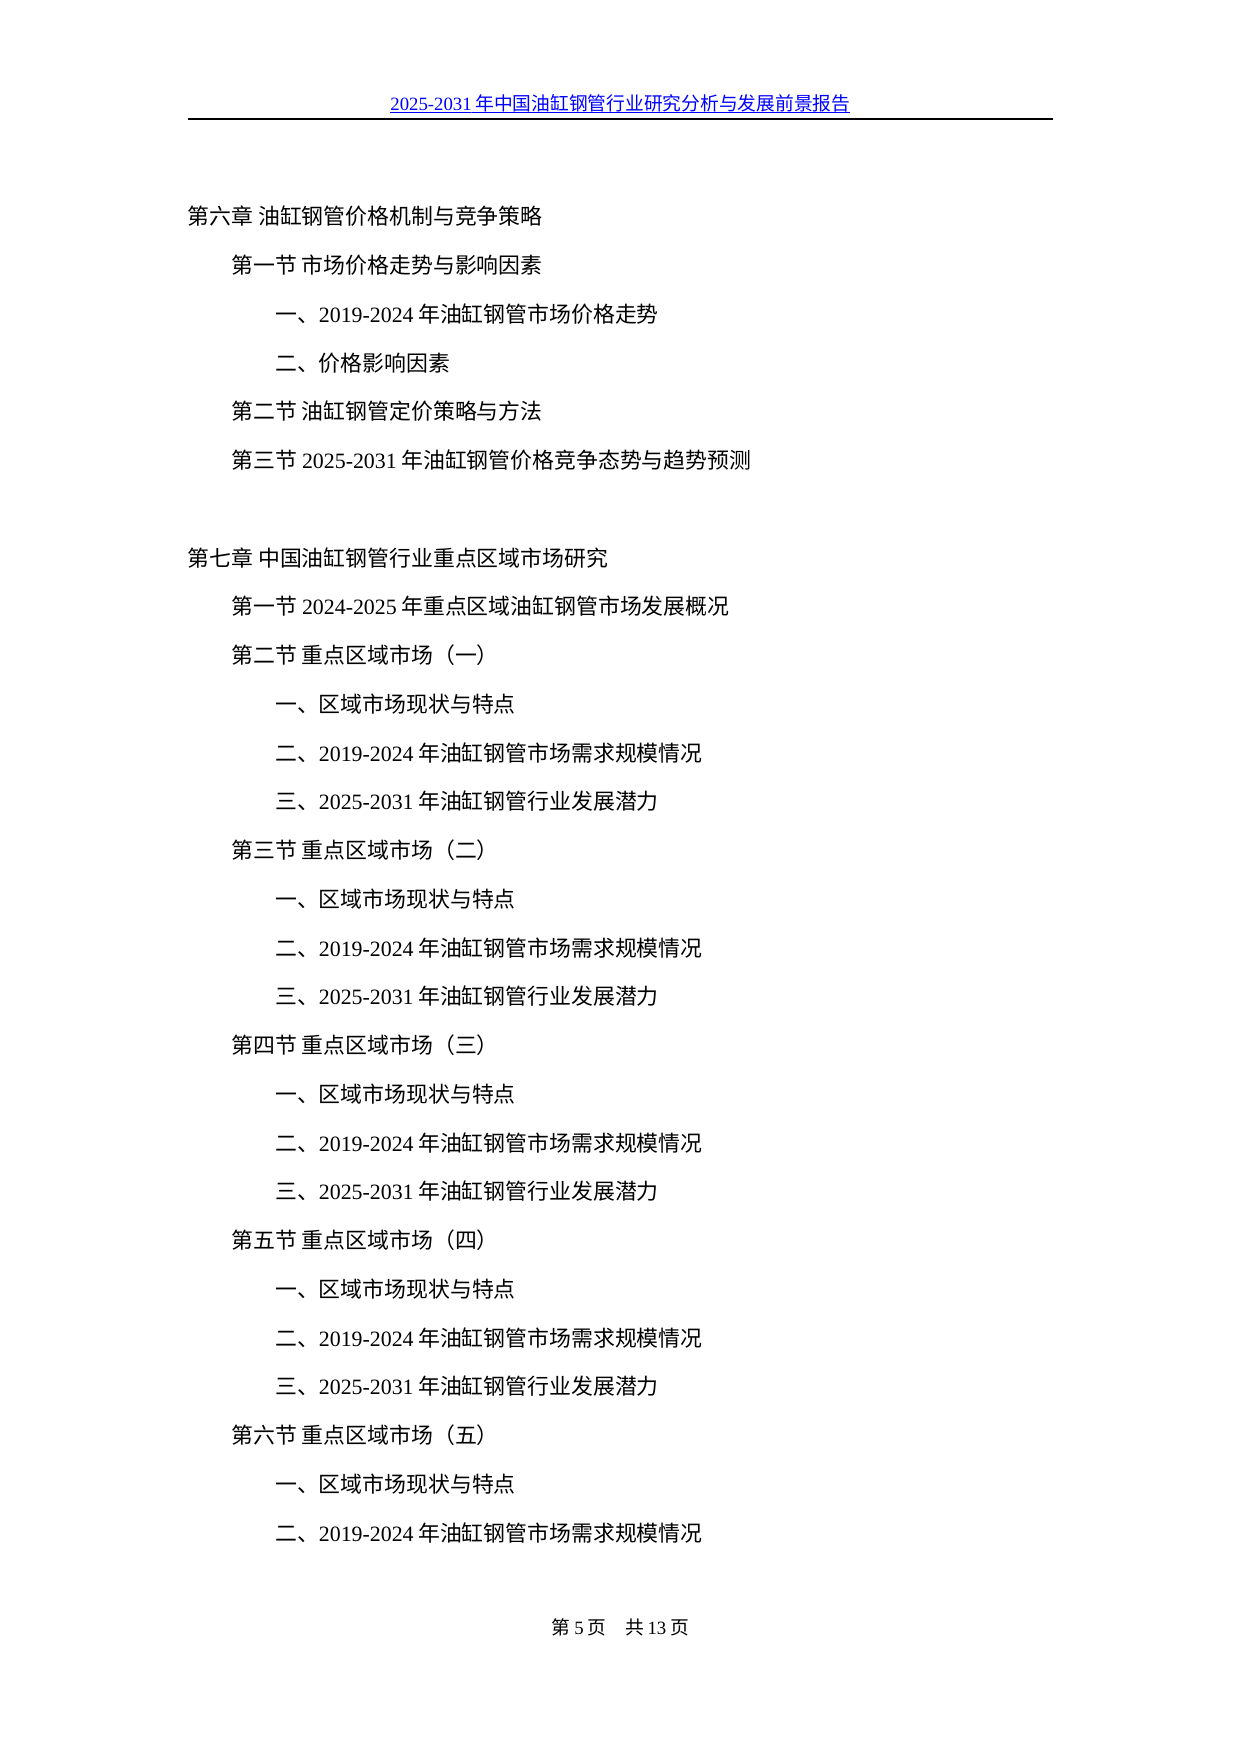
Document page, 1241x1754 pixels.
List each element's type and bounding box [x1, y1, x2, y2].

text [187, 150, 1053, 1548]
